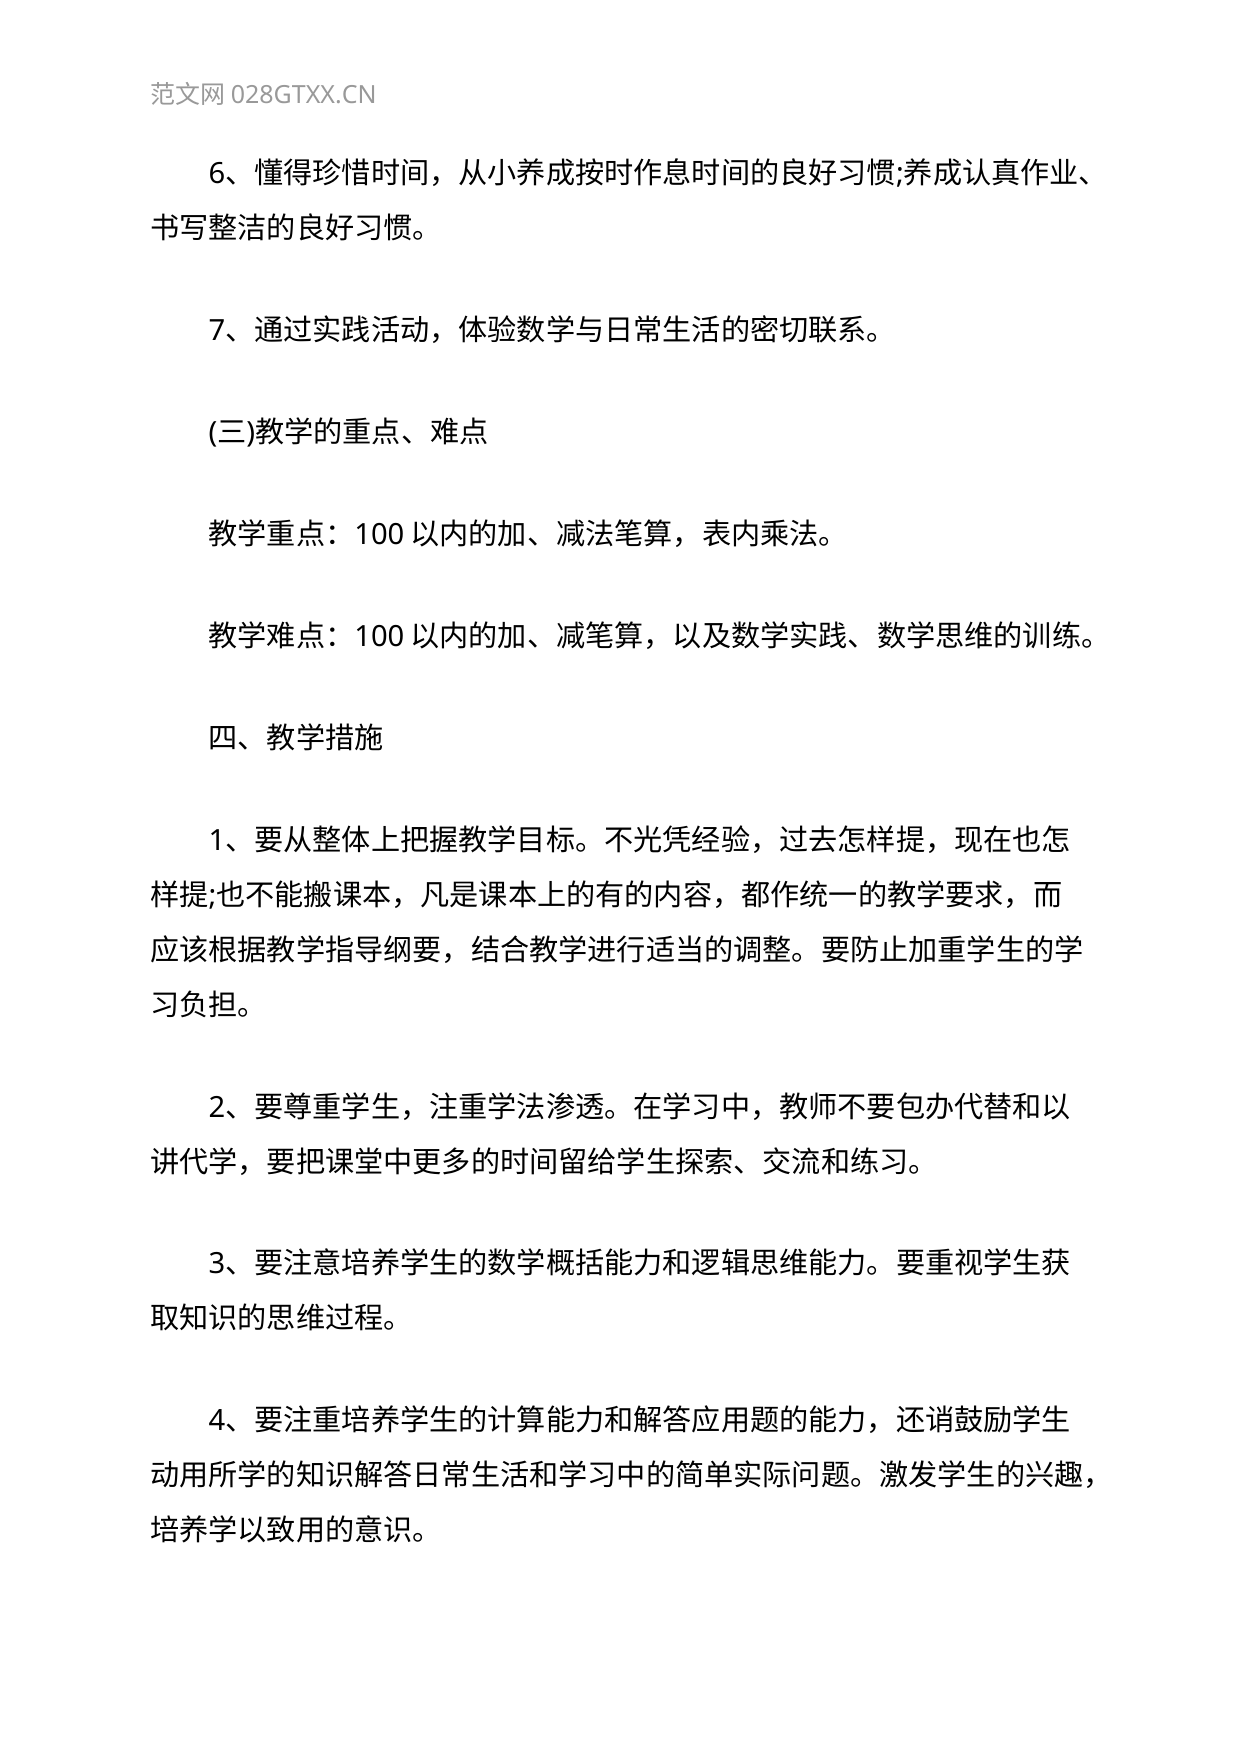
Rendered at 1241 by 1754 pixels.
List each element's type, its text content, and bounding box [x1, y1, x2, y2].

text 2、要尊重学生，注重学法渗透。在学习中，教师不要包办代替和以讲代学，要把课堂中更多的时间留给学生探索、交流和练习。 [150, 1083, 1090, 1180]
text 3、要注意培养学生的数学概括能力和逻辑思维能力。要重视学生获取知识的思维过程。 [150, 1240, 1090, 1337]
text 7、通过实践活动，体验数学与日常生活的密切联系。 [150, 307, 1090, 349]
text 教学重点：100以内的加、减法笔算，表内乘法。 [150, 511, 1090, 553]
text 6、懂得珍惜时间，从小养成按时作息时间的良好习惯;养成认真作业、书写整洁的良好习惯。 [150, 150, 1090, 247]
text (三)教学的重点、难点 [150, 409, 1090, 451]
text 四、教学措施 [150, 715, 1090, 757]
text 1、要从整体上把握教学目标。不光凭经验，过去怎样提，现在也怎样提;也不能搬课本，凡是课本上的有的内容，都作统一的教学要求，而应该根据教学指导纲要，结合教学进行适当的调整。要防止加重学生的学习负担。 [150, 816, 1090, 1024]
text 4、要注重培养学生的计算能力和解答应用题的能力，还诮鼓励学生动用所学的知识解答日常生活和学习中的简单实际问题。激发学生的兴趣，培养学以致用的意识。 [150, 1397, 1090, 1549]
text 教学难点：100以内的加、减笔算，以及数学实践、数学思维的训练。 [150, 613, 1090, 655]
